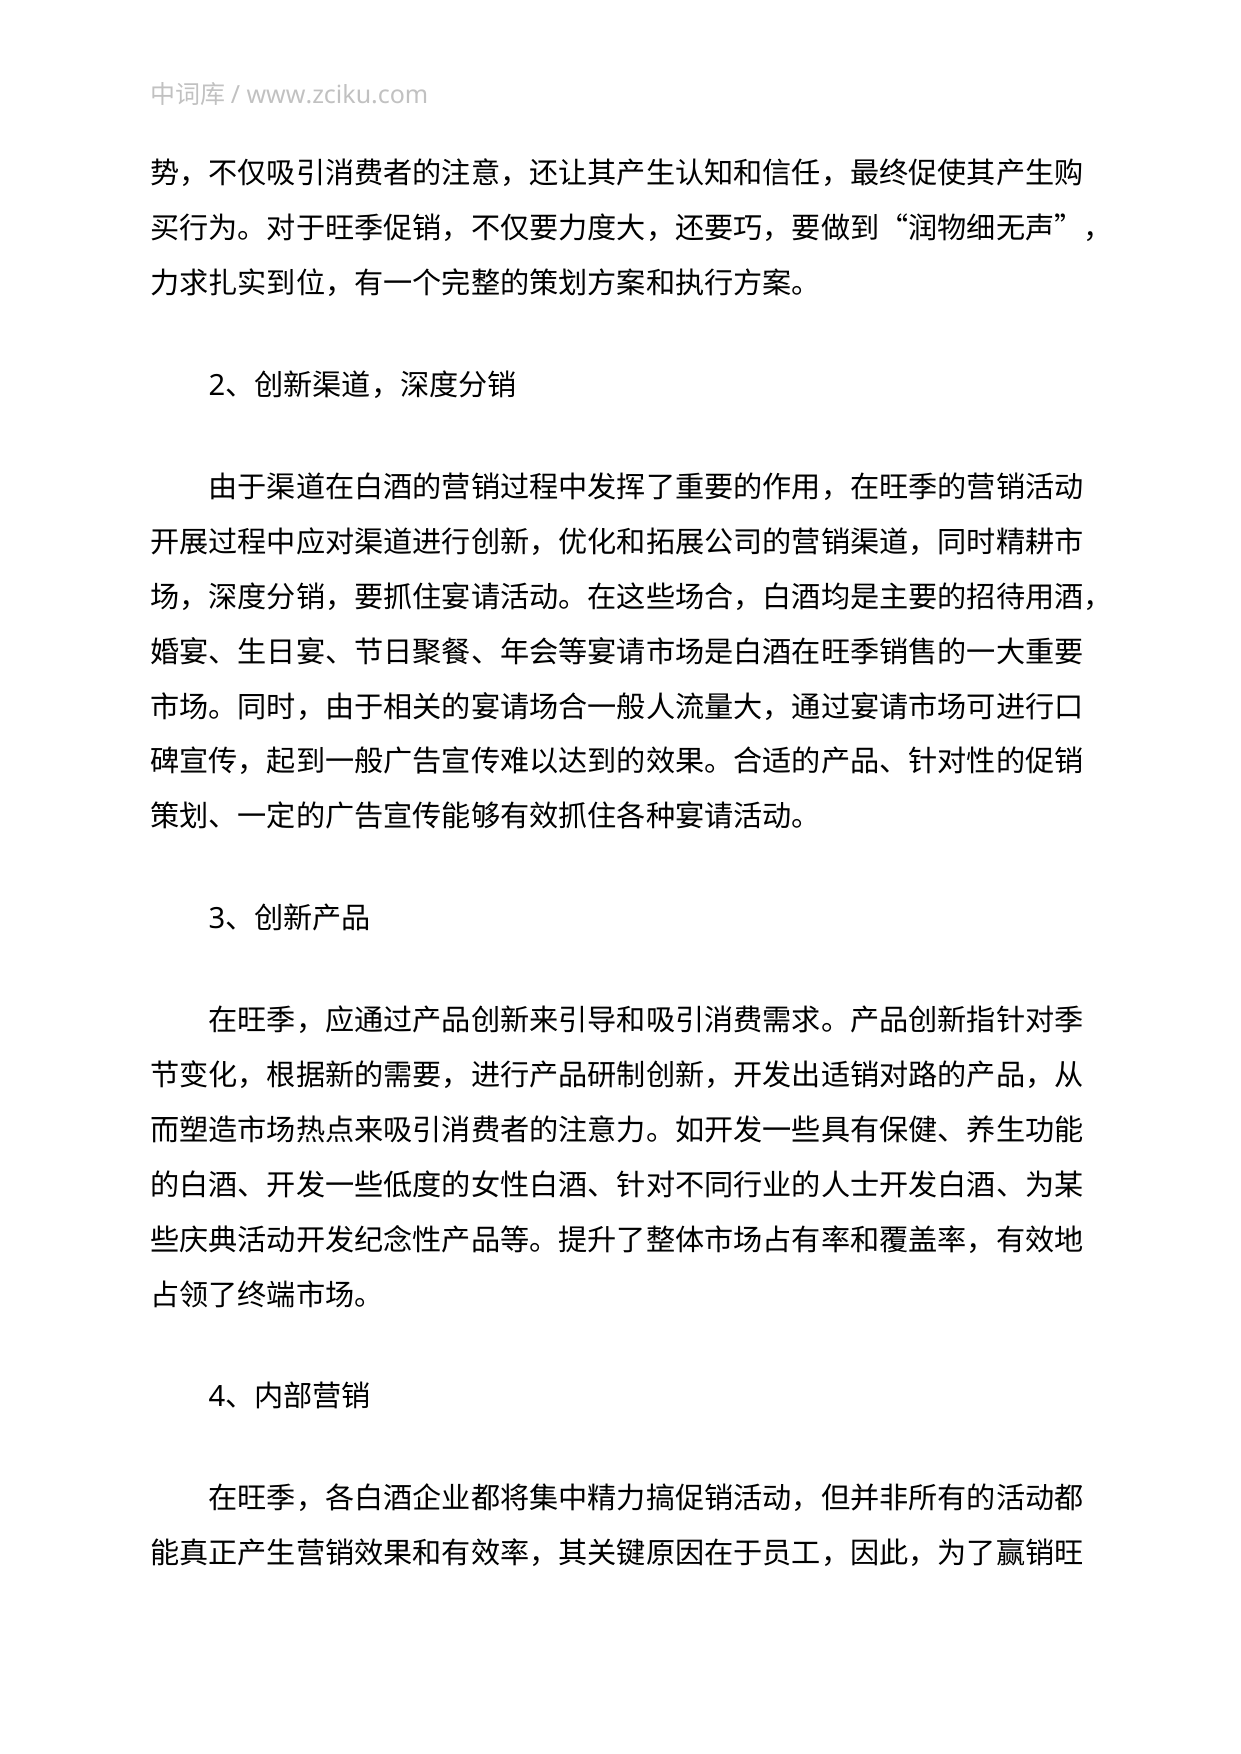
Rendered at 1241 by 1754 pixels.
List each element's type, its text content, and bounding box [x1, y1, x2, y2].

text 3、创新产品 [150, 895, 1090, 937]
text 由于渠道在白酒的营销过程中发挥了重要的作用，在旺季的营销活动开展过程中应对渠道进行创新，优化和拓展公司的营销渠道，同时精耕市场，深度分销，要抓住宴请活动。在这些场合，白酒均是主要的招待用酒，婚宴、生日宴、节日聚餐、年会等宴请市场是白酒在旺季销售的一大重要市场。同时，由于相关的宴请场合一般人流量大，通过宴请市场可进行口碑宣传，起到一般广告宣传难以达到的效果。合适的产品、针对性的促销策划、一定的广告宣传能够有效抓住各种宴请活动。 [150, 463, 1090, 835]
text 4、内部营销 [150, 1373, 1090, 1415]
text 2、创新渠道，深度分销 [150, 362, 1090, 404]
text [150, 1475, 1090, 1572]
text 在旺季，应通过产品创新来引导和吸引消费需求。产品创新指针对季节变化，根据新的需要，进行产品研制创新，开发出适销对路的产品，从而塑造市场热点来吸引消费者的注意力。如开发一些具有保健、养生功能的白酒、开发一些低度的女性白酒、针对不同行业的人士开发白酒、为某些庆典活动开发纪念性产品等。提升了整体市场占有率和覆盖率，有效地占领了终端市场。 [150, 997, 1090, 1313]
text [150, 150, 1090, 302]
